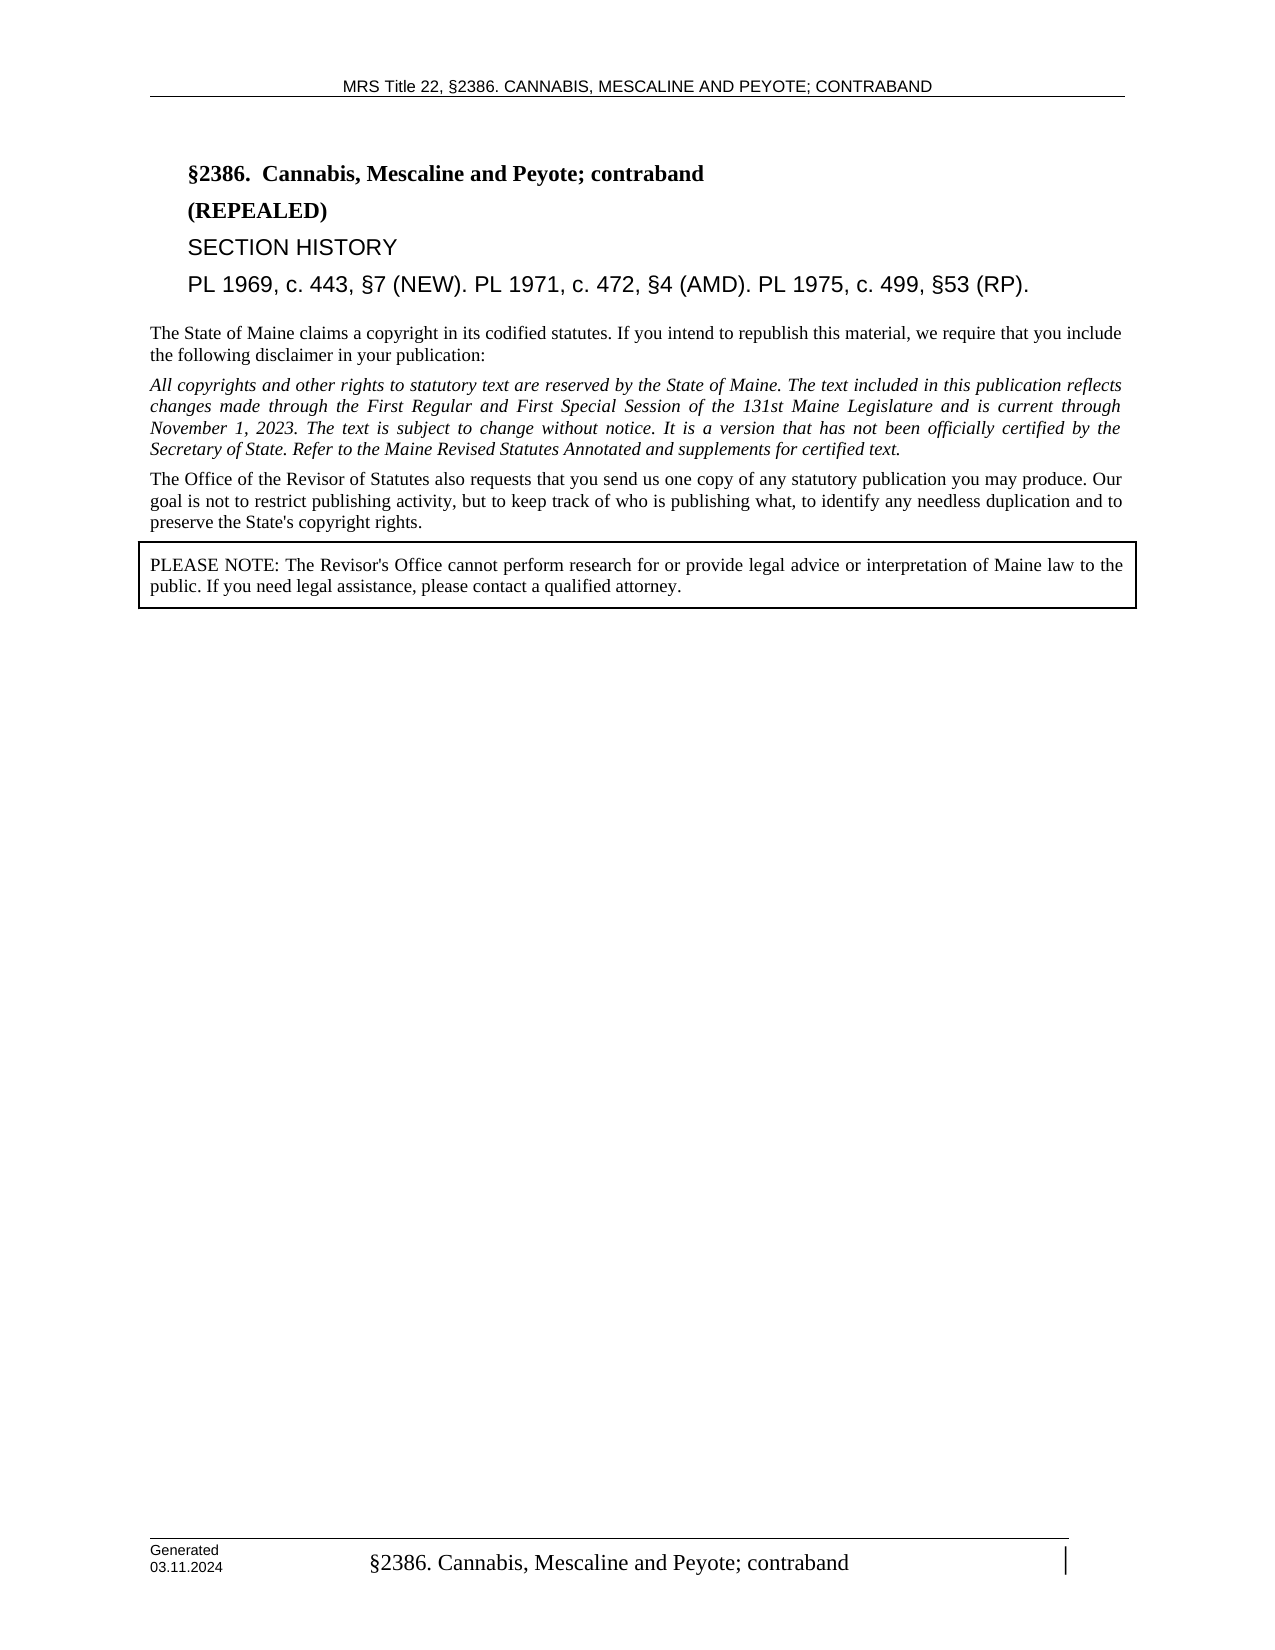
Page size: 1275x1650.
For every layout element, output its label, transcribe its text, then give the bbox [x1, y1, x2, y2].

text (REPEALED) [187, 197, 1125, 223]
text All copyrights and other rights to statutory text are reserved by the State of Maine. The text included in this publication reflects changes made through the First Regular and First Special Session of the 131st Maine Legislature and is current through November 1, 2023 . The text is subject to change without notice. It is a version that has not been officially certified by the Secretary of State. Refer to the Maine Revised Statutes Annotated and supplements for certified text. [150, 373, 1125, 460]
text PL 1969, c. 443, §7 (NEW). PL 1971, c. 472, §4 (AMD). PL 1975, c. 499, §53 (RP). [187, 271, 1125, 297]
text PLEASE NOTE: The Revisor's Office cannot perform research for or provide legal advice or interpretation of Maine law to the public. If you need legal assistance, please contact a qualified attorney. [140, 543, 1135, 607]
text The State of Maine claims a copyright in its codified statutes. If you intend to republish this material, we require that you include the following disclaimer in your publication: [150, 322, 1125, 365]
text The Office of the Revisor of Statutes also requests that you send us one copy of any statutory publication you may produce. Our goal is not to restrict publishing activity, but to keep track of who is publishing what, to identify any needless duplication and to preserve the State's copyright rights. [150, 468, 1125, 533]
text §2386. Cannabis, Mescaline and Peyote; contraband [187, 160, 1125, 187]
text SECTION HISTORY [187, 234, 1125, 260]
